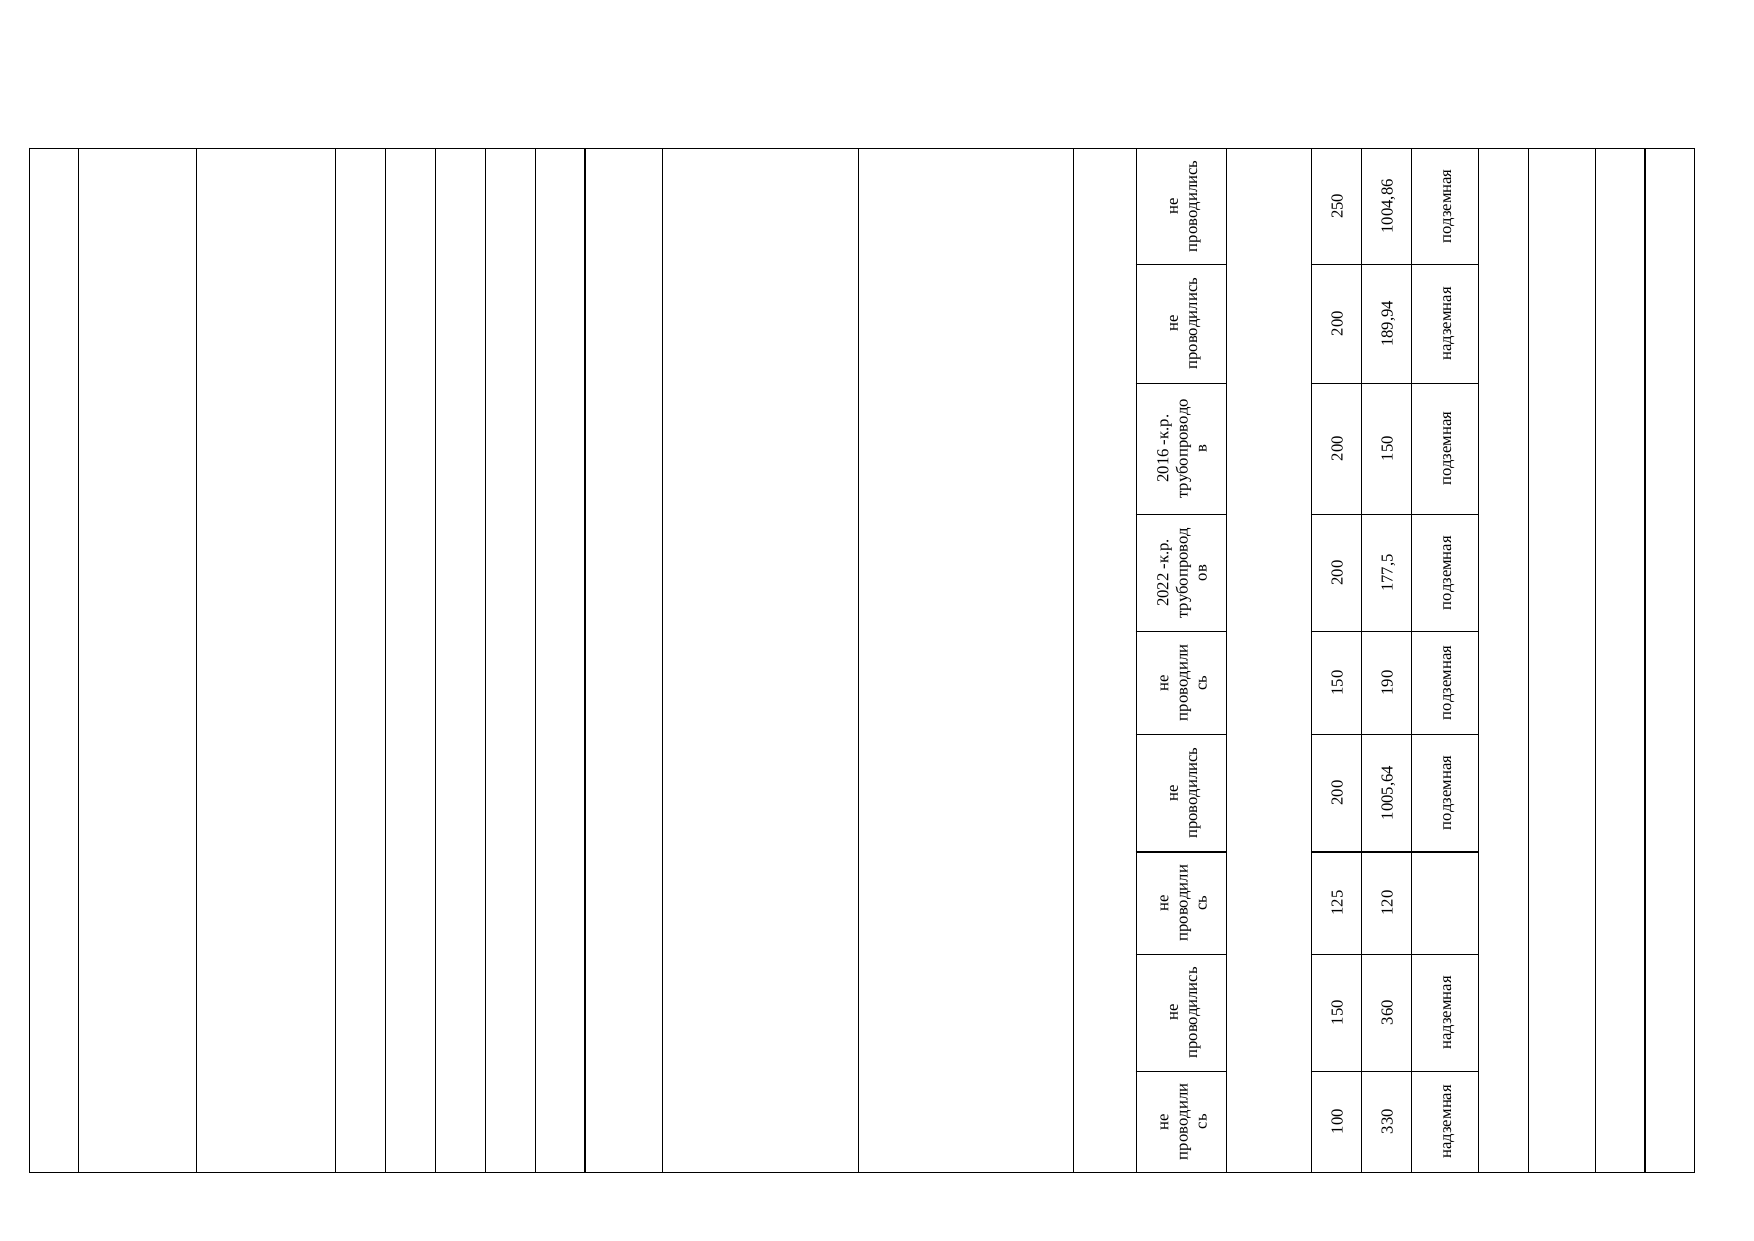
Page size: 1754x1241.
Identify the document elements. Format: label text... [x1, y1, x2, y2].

table_cell 100 [1312, 1072, 1361, 1172]
table_cell не проводились [1137, 149, 1226, 264]
table_cell 177,5 [1362, 515, 1411, 631]
table_cell не проводились [1137, 853, 1226, 954]
table_cell не проводились [1137, 265, 1226, 382]
table_cell 200 [1312, 515, 1361, 631]
table_cell 1004,86 [1362, 149, 1411, 264]
table_cell 2022 -к.р. трубопроводов [1137, 515, 1226, 631]
table_cell 200 [1312, 384, 1361, 514]
table_cell надземная [1412, 1072, 1478, 1172]
table_cell 150 [1312, 632, 1361, 734]
table_cell 125 [1312, 853, 1361, 954]
table_cell подземная [1412, 384, 1478, 514]
table_cell [1412, 853, 1478, 954]
table_cell подземная [1412, 735, 1478, 851]
table_cell 190 [1362, 632, 1411, 734]
table_cell надземная [1412, 955, 1478, 1071]
table_cell 200 [1312, 735, 1361, 851]
table_cell 120 [1362, 853, 1411, 954]
table_cell не проводились [1137, 632, 1226, 734]
table_cell 2016 -к.р. трубопроводов [1137, 384, 1226, 514]
table_cell 360 [1362, 955, 1411, 1071]
table_cell не проводились [1137, 955, 1226, 1071]
table_cell не проводились [1137, 735, 1226, 851]
table_cell подземная [1412, 149, 1478, 264]
table_cell не проводились [1137, 1072, 1226, 1172]
table_cell 150 [1312, 955, 1361, 1071]
table_cell 189,94 [1362, 265, 1411, 382]
table_cell подземная [1412, 632, 1478, 734]
table_cell 330 [1362, 1072, 1411, 1172]
table_cell 150 [1362, 384, 1411, 514]
table_cell 1005,64 [1362, 735, 1411, 851]
table_cell 250 [1312, 149, 1361, 264]
table_cell подземная [1412, 515, 1478, 631]
table_cell надземная [1412, 265, 1478, 382]
table_cell 200 [1312, 265, 1361, 382]
